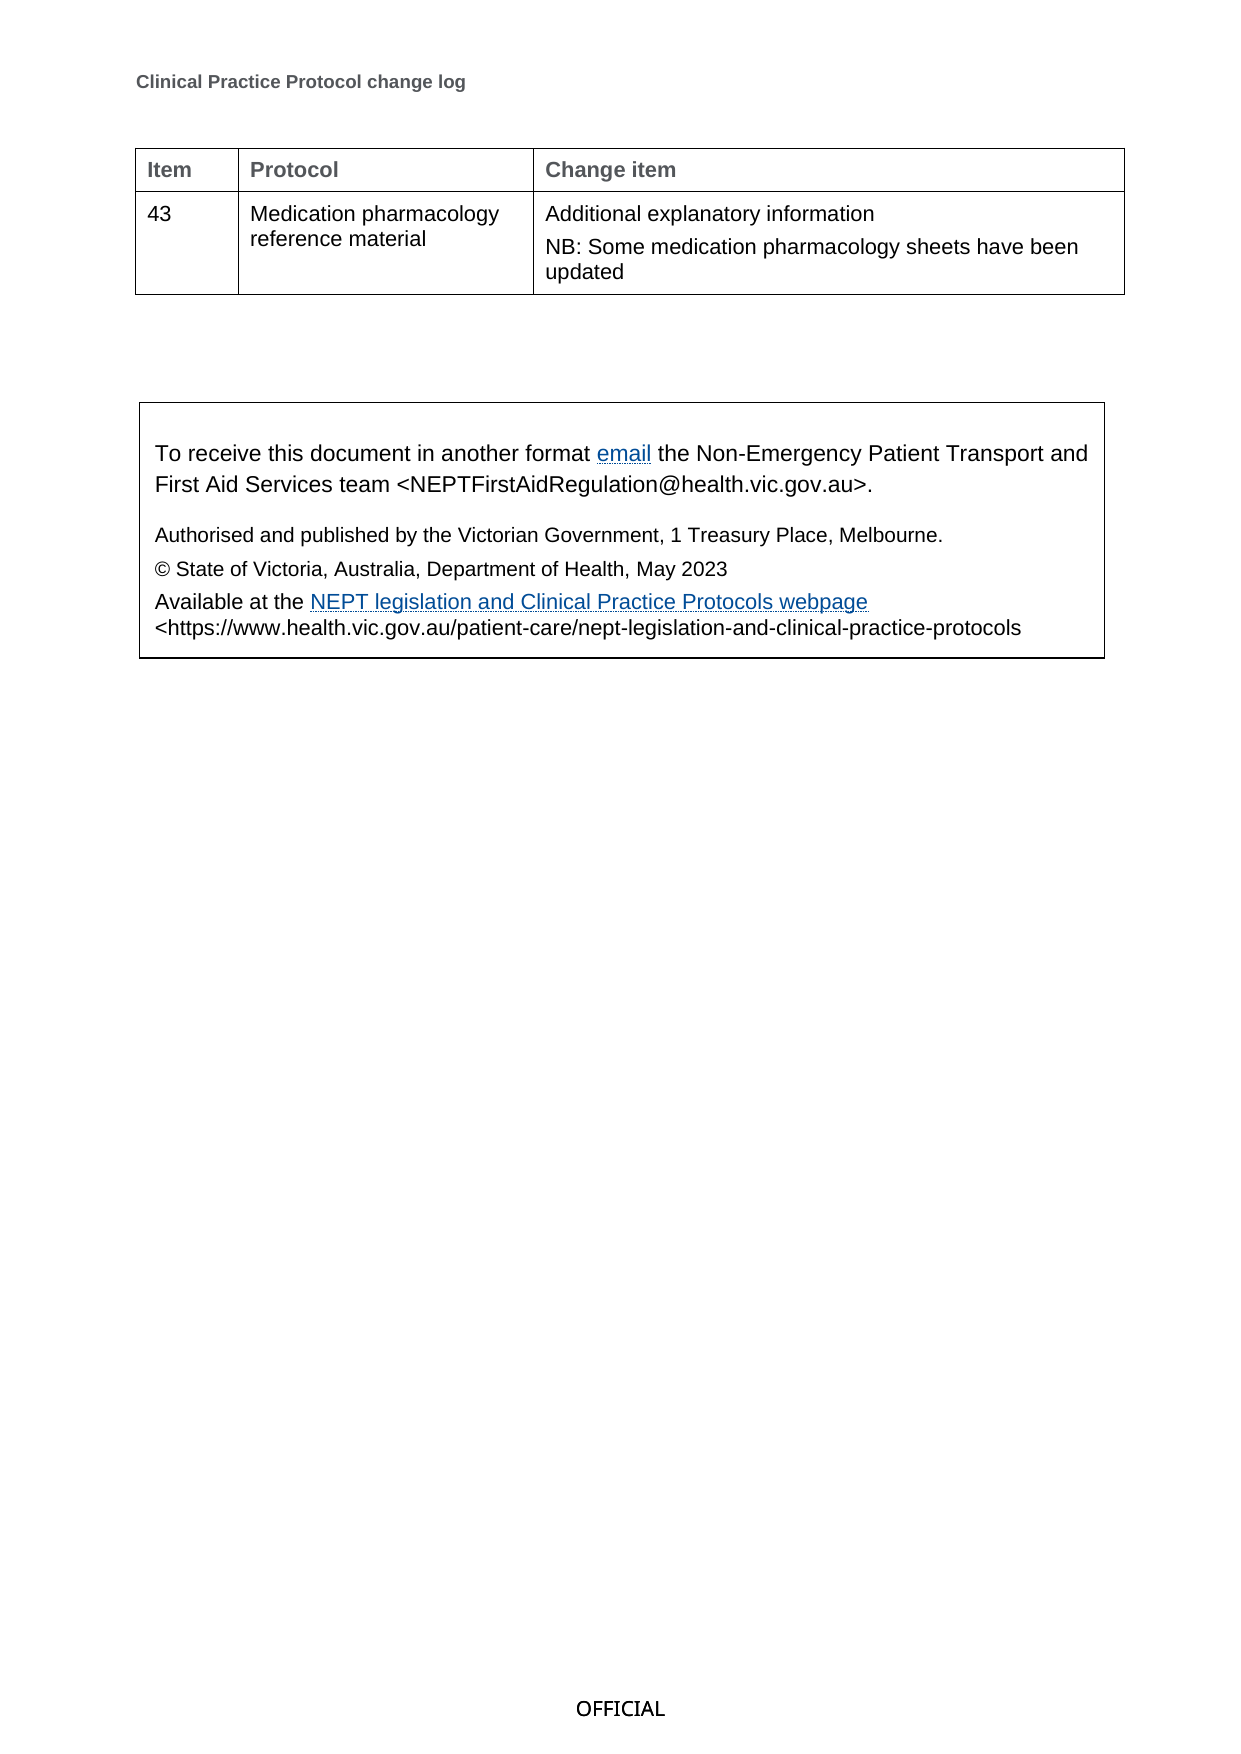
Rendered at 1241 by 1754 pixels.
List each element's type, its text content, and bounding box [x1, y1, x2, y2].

table_cell Medication pharmacology reference material [239, 192, 533, 294]
table_cell 43 [136, 192, 238, 294]
table_cell Additional explanatory information NB: Some medication pharmacology sheets have been updated [534, 192, 1124, 294]
table_header Change item [534, 149, 1124, 191]
table_header Protocol [239, 149, 533, 191]
table_header Item [136, 149, 238, 191]
